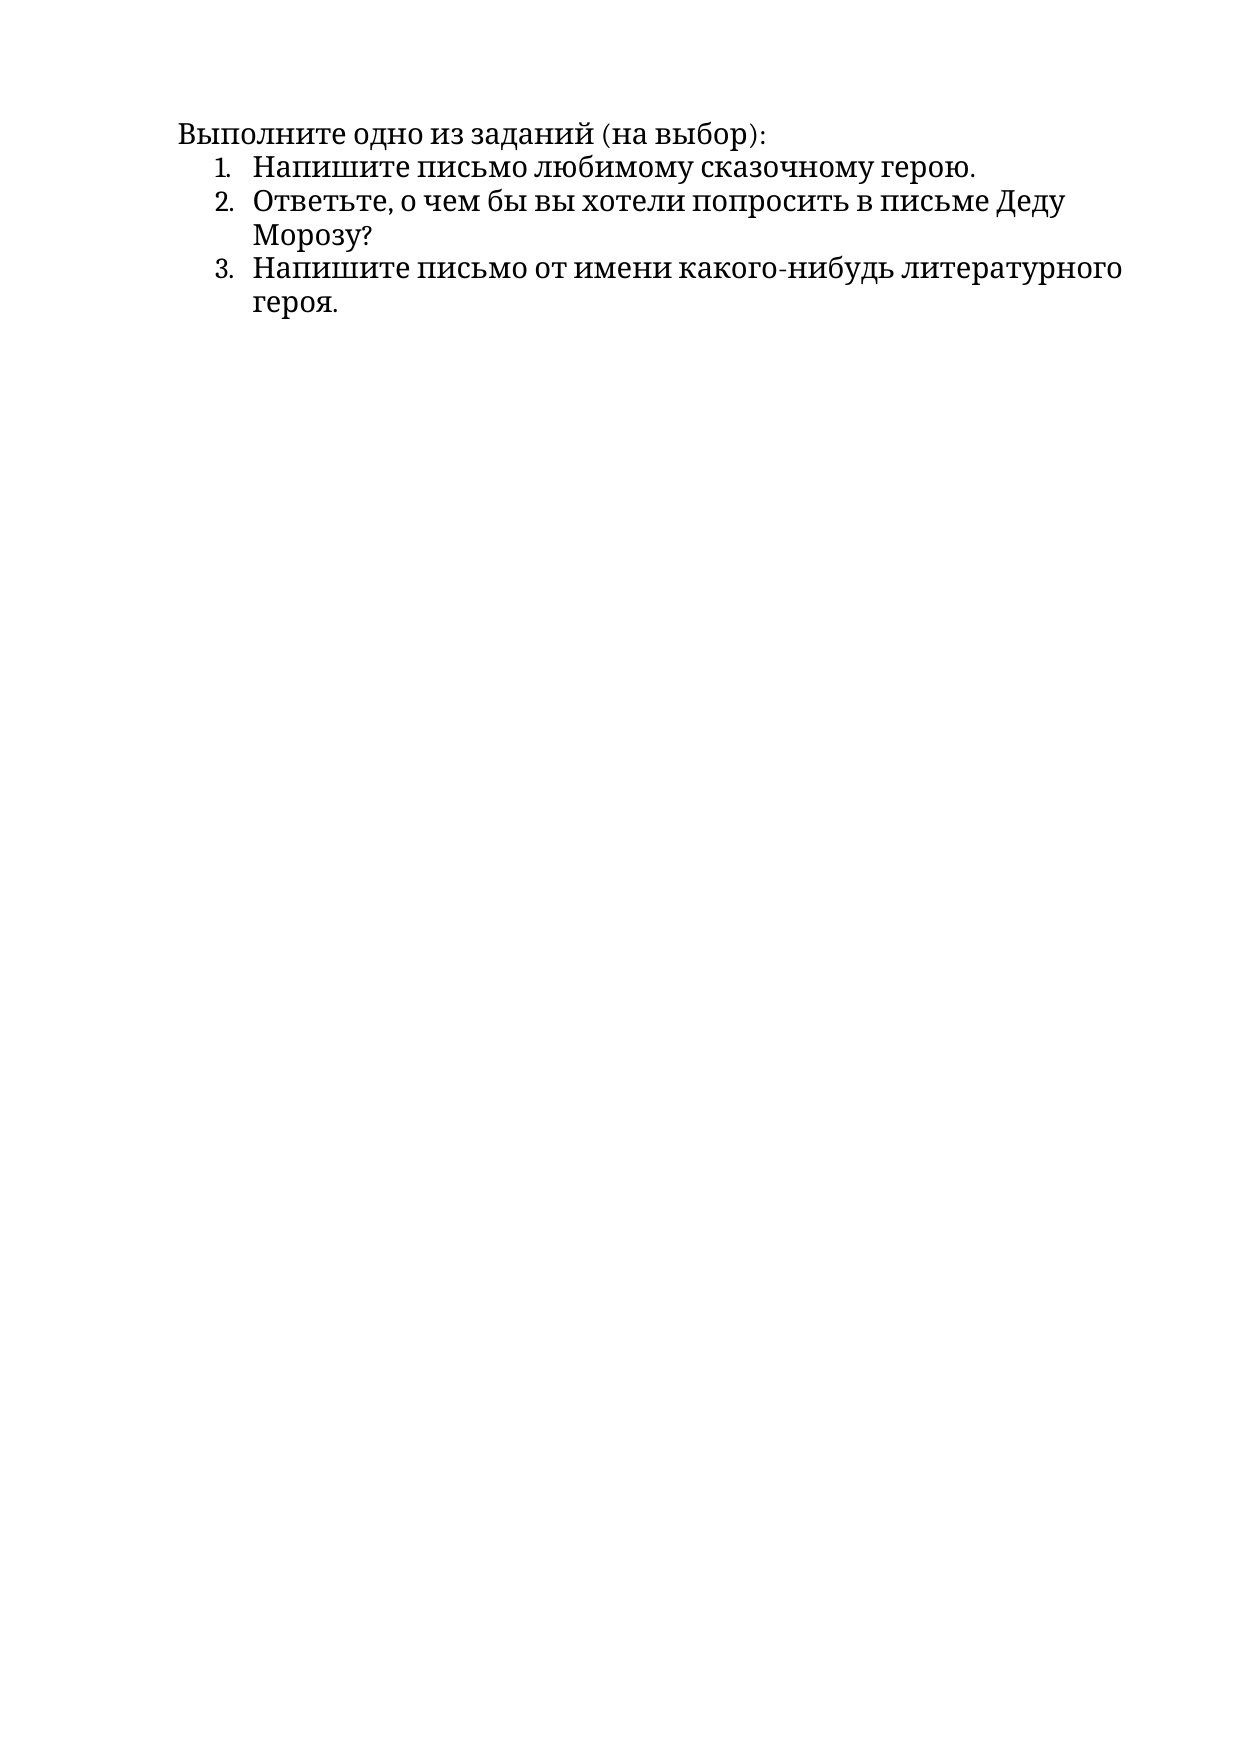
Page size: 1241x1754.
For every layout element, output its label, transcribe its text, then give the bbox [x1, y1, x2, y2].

list Напишите письмо любимому сказочному герою. [215, 152, 1152, 185]
list Ответьте, о чем бы вы хотели попросить в письме Деду Морозу? [215, 185, 1152, 252]
list Напишите письмо от имени какого-нибудь литературного героя. [215, 252, 1152, 319]
text Выполните одно из заданий (на выбор): [177, 118, 1152, 152]
